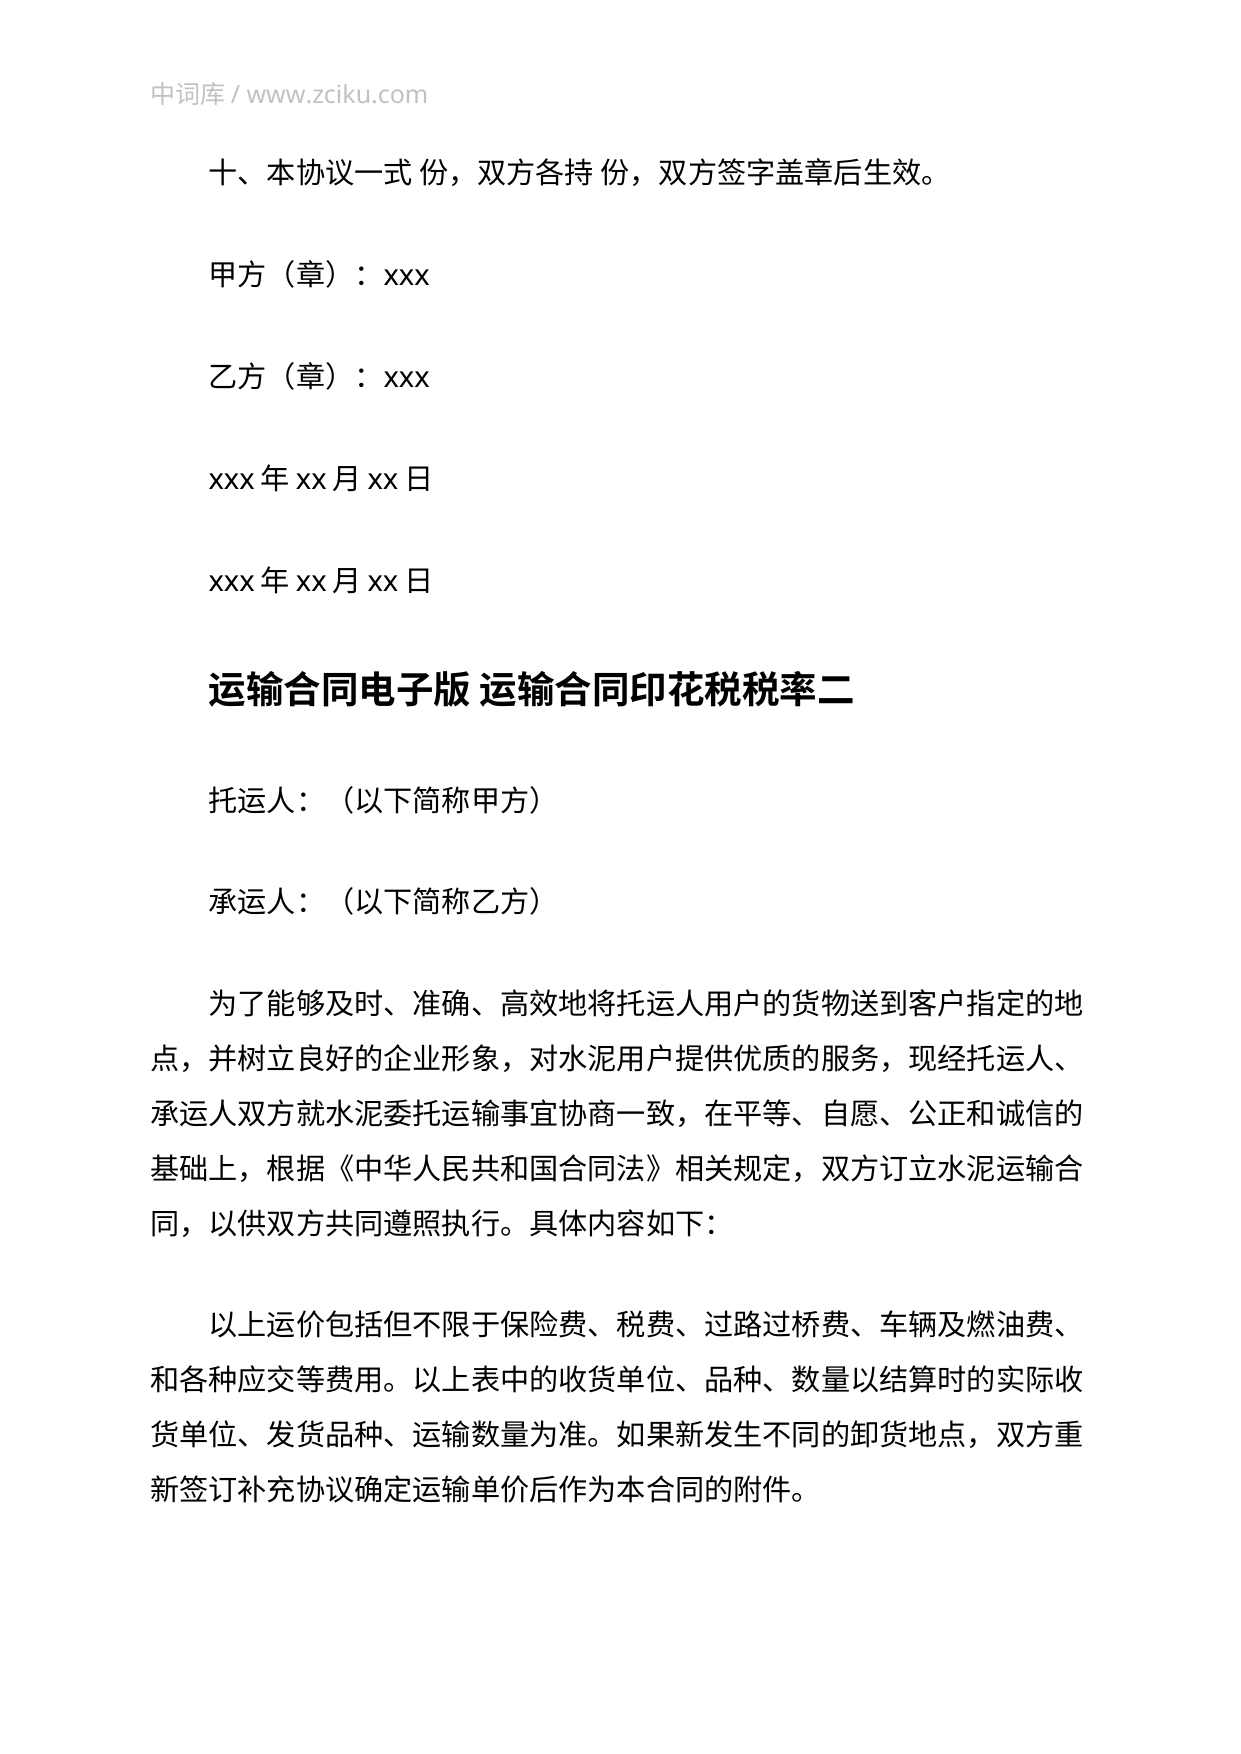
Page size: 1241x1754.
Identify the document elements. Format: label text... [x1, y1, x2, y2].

text 承运人：（以下简称乙方） [150, 879, 1090, 921]
text xxx年xx月xx日 [150, 456, 1090, 498]
text 为了能够及时、准确、高效地将托运人用户的货物送到客户指定的地点，并树立良好的企业形象，对水泥用户提供优质的服务，现经托运人、承运人双方就水泥委托运输事宜协商一致，在平等、自愿、公正和诚信的基础上，根据《中华人民共和国合同法》相关规定，双方订立水泥运输合同，以供双方共同遵照执行。具体内容如下： [150, 981, 1090, 1242]
text 乙方（章）：xxx [150, 354, 1090, 396]
text 甲方（章）：xxx [150, 252, 1090, 294]
text 托运人：（以下简称甲方） [150, 777, 1090, 819]
text xxx年xx月xx日 [150, 558, 1090, 600]
text 十、本协议一式 份，双方各持 份，双方签字盖章后生效。 [150, 150, 1090, 192]
text 以上运价包括但不限于保险费、税费、过路过桥费、车辆及燃油费、和各种应交等费用。以上表中的收货单位、品种、数量以结算时的实际收货单位、发货品种、运输数量为准。如果新发生不同的卸货地点，双方重新签订补充协议确定运输单价后作为本合同的附件。 [150, 1302, 1090, 1509]
text 运输合同电子版 运输合同印花税税率二 [150, 660, 1090, 714]
